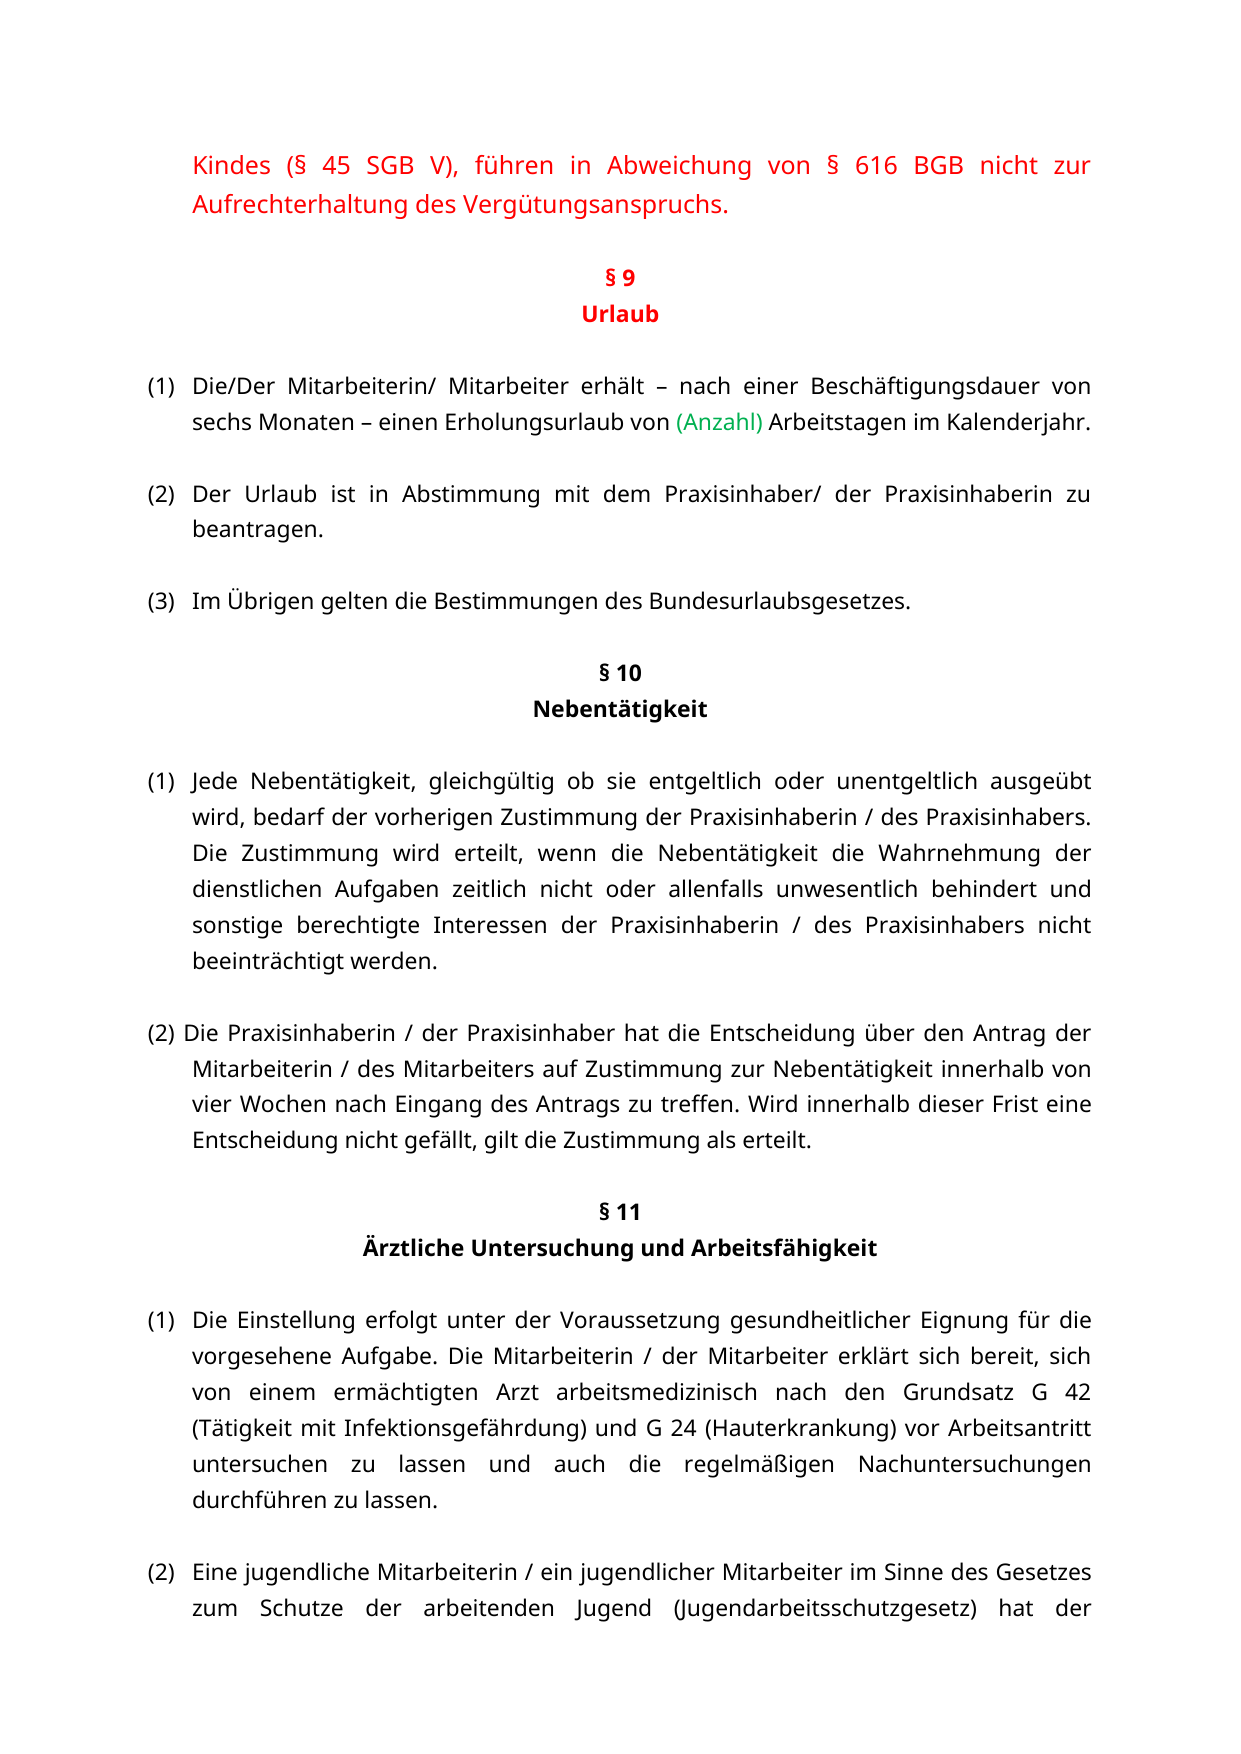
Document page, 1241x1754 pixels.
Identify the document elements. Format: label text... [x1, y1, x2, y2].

text (2) Die Praxisinhaberin / der Praxisinhaber hat die Entscheidung über den Antrag der Mitarbeiterin / des Mitarbeiters auf Zustimmung zur Nebentätigkeit innerhalb von vier Wochen nach Eingang des Antrags zu treffen. Wird innerhalb dieser Frist eine Entscheidung nicht gefällt, gilt die Zustimmung als erteilt. [148, 1017, 1093, 1156]
text Urlaub [148, 298, 1093, 329]
text (2) Der Urlaub ist in Abstimmung mit dem Praxisinhaber/ der Praxisinhaberin zu beantragen. [148, 477, 1093, 545]
text (1) Die Einstellung erfolgt unter der Voraussetzung gesundheitlicher Eignung für die vorgesehene Aufgabe. Die Mitarbeiterin / der Mitarbeiter erklärt sich bereit, sich von einem ermächtigten Arzt arbeitsmedizinisch nach den Grundsatz G 42 (Tätigkeit mit Infektionsgefährdung) und G 24 (Hauterkrankung) vor Arbeitsantritt untersuchen zu lassen und auch die regelmäßigen Nachuntersuchungen durchführen zu lassen. [148, 1304, 1093, 1515]
text Ärztliche Untersuchung und Arbeitsfähigkeit [148, 1232, 1093, 1263]
text (1) Die/Der Mitarbeiterin/ Mitarbeiter erhält – nach einer Beschäftigungsdauer von sechs Monaten – einen Erholungsurlaub von (Anzahl) Arbeitstagen im Kalenderjahr. [148, 370, 1093, 437]
text § 11 [148, 1196, 1093, 1227]
text § 9 [148, 262, 1093, 293]
text (3) Im Übrigen gelten die Bestimmungen des Bundesurlaubsgesetzes. [148, 585, 1093, 617]
text Nebentätigkeit [148, 693, 1093, 724]
text (1) Jede Nebentätigkeit, gleichgültig ob sie entgeltlich oder unentgeltlich ausgeübt wird, bedarf der vorherigen Zustimmung der Praxisinhaberin / des Praxisinhabers. Die Zustimmung wird erteilt, wenn die Nebentätigkeit die Wahrnehmung der dienstlichen Aufgaben zeitlich nicht oder allenfalls unwesentlich behindert und sonstige berechtigte Interessen der Praxisinhaberin / des Praxisinhabers nicht beeinträchtigt werden. [148, 765, 1093, 976]
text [148, 148, 1093, 221]
text § 10 [148, 657, 1093, 688]
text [148, 1556, 1093, 1623]
